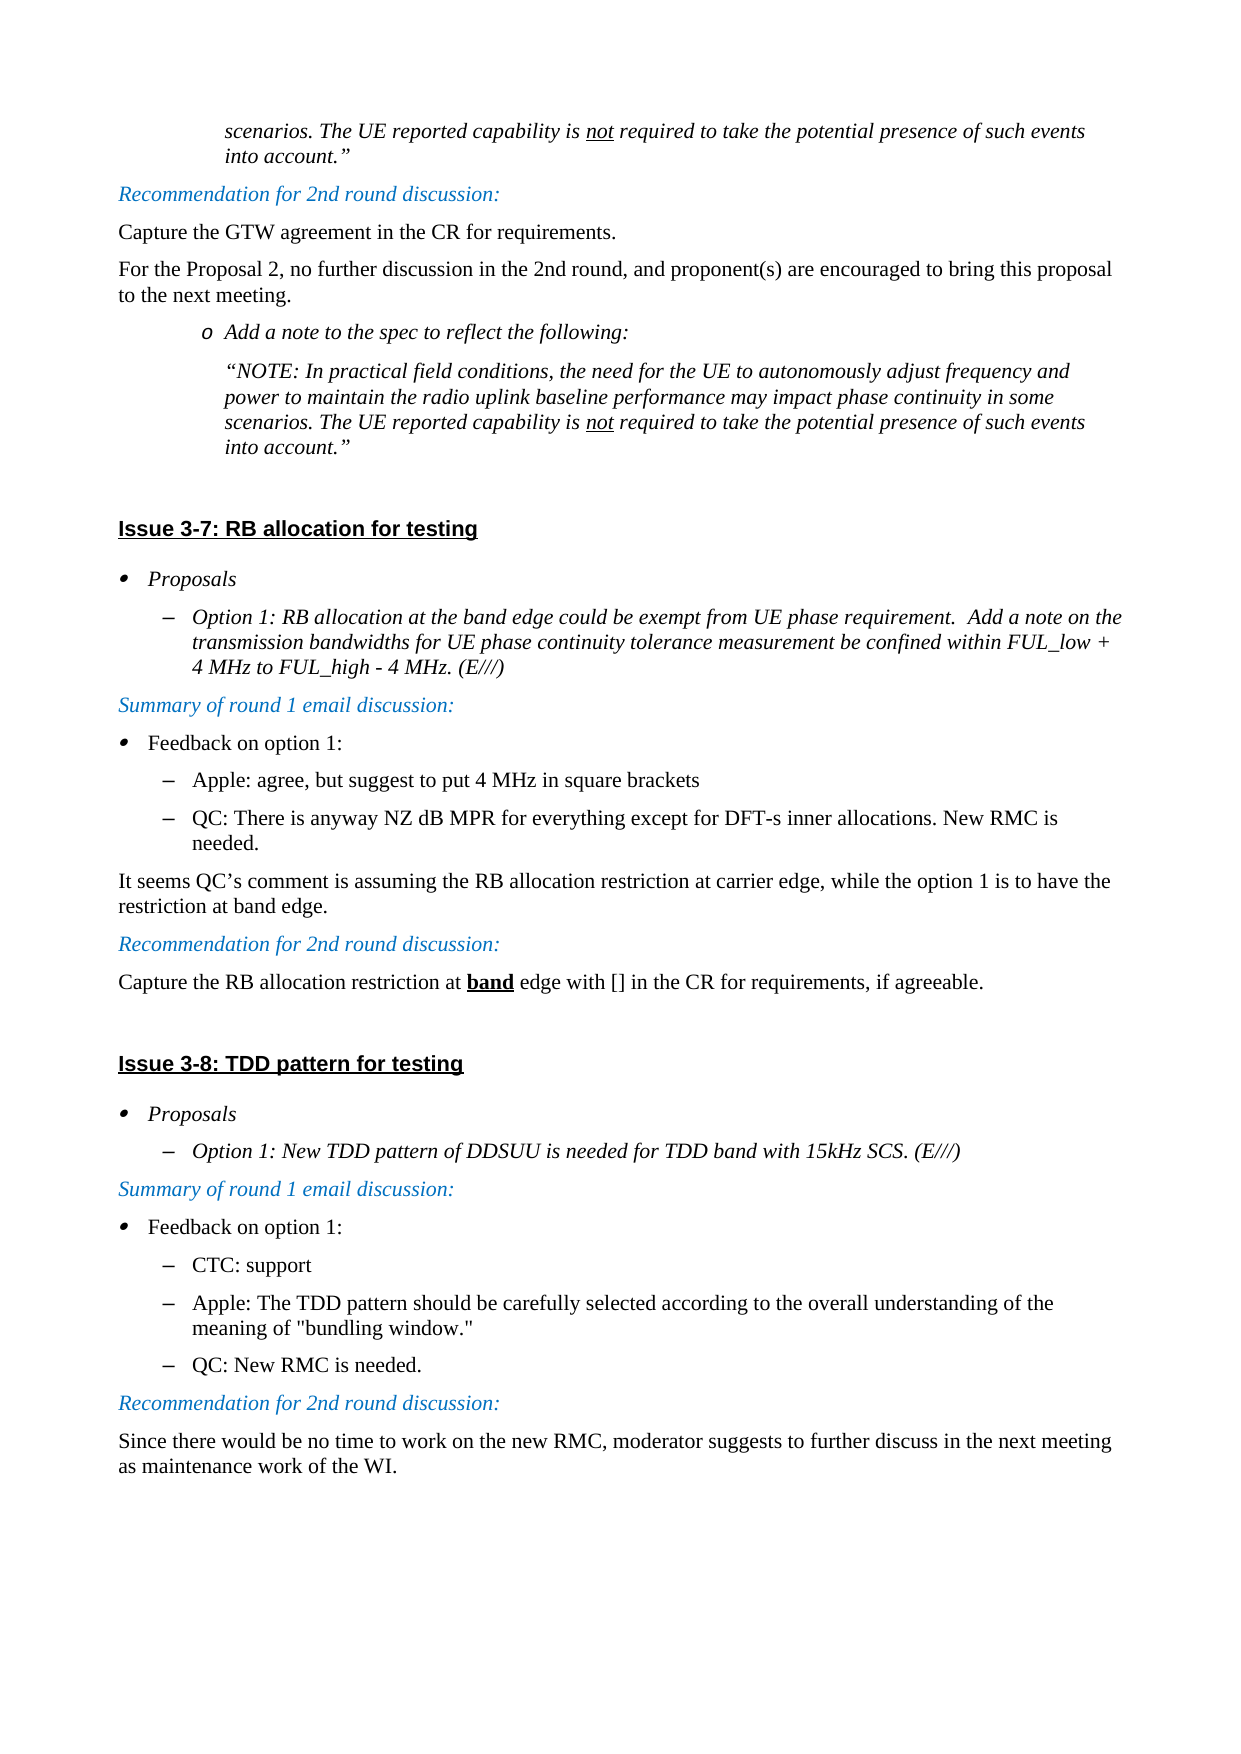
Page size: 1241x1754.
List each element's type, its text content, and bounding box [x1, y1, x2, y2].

subtitle Issue 3-8: TDD pattern for testing [118, 1050, 1122, 1076]
list Feedback on option 1: [118, 1214, 1122, 1239]
list Option 1: New TDD pattern of DDSUU is needed for TDD band with 15kHz SCS. (E///) [162, 1138, 1122, 1164]
text Recommendation for 2nd round discussion: [118, 181, 1122, 206]
list Add a note to the spec to reflect the following: [201, 319, 1122, 346]
text For the Proposal 2, no further discussion in the 2nd round, and proponent(s) are encouraged to bring this proposal to the next meeting. [118, 256, 1122, 307]
list Proposals [118, 566, 1122, 591]
text Summary of round 1 email discussion: [118, 692, 1122, 717]
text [224, 118, 1122, 168]
list QC: New RMC is needed. [162, 1352, 1122, 1378]
list Proposals [118, 1101, 1122, 1126]
list Option 1: RB allocation at the band edge could be exempt from UE phase requirement. Add a note on the transmission bandwidths for UE phase continuity tolerance measurement be confined within FUL_low + 4 MHz to FUL_high - 4 MHz. (E///) [162, 604, 1122, 679]
list CTC: support [162, 1252, 1122, 1277]
text Recommendation for 2nd round discussion: [118, 931, 1122, 956]
list Apple: agree, but suggest to put 4 MHz in square brackets [162, 767, 1122, 793]
text Recommendation for 2nd round discussion: [118, 1390, 1122, 1415]
subtitle Issue 3-7: RB allocation for testing [118, 516, 1122, 541]
text Summary of round 1 email discussion: [118, 1176, 1122, 1201]
list Feedback on option 1: [118, 729, 1122, 755]
list QC: There is anyway NZ dB MPR for everything except for DFT-s inner allocations. New RMC is needed. [162, 805, 1122, 856]
list Apple: The TDD pattern should be carefully selected according to the overall understanding of the meaning of "bundling window." [162, 1289, 1122, 1340]
text Since there would be no time to work on the new RMC, moderator suggests to further discuss in the next meeting as maintenance work of the WI. [118, 1428, 1122, 1478]
text Capture the RB allocation restriction at band edge with [] in the CR for requirements, if agreeable. [118, 969, 1122, 994]
text Capture the GTW agreement in the CR for requirements. [118, 219, 1122, 244]
text It seems QC’s comment is assuming the RB allocation restriction at carrier edge, while the option 1 is to have the restriction at band edge. [118, 868, 1122, 918]
